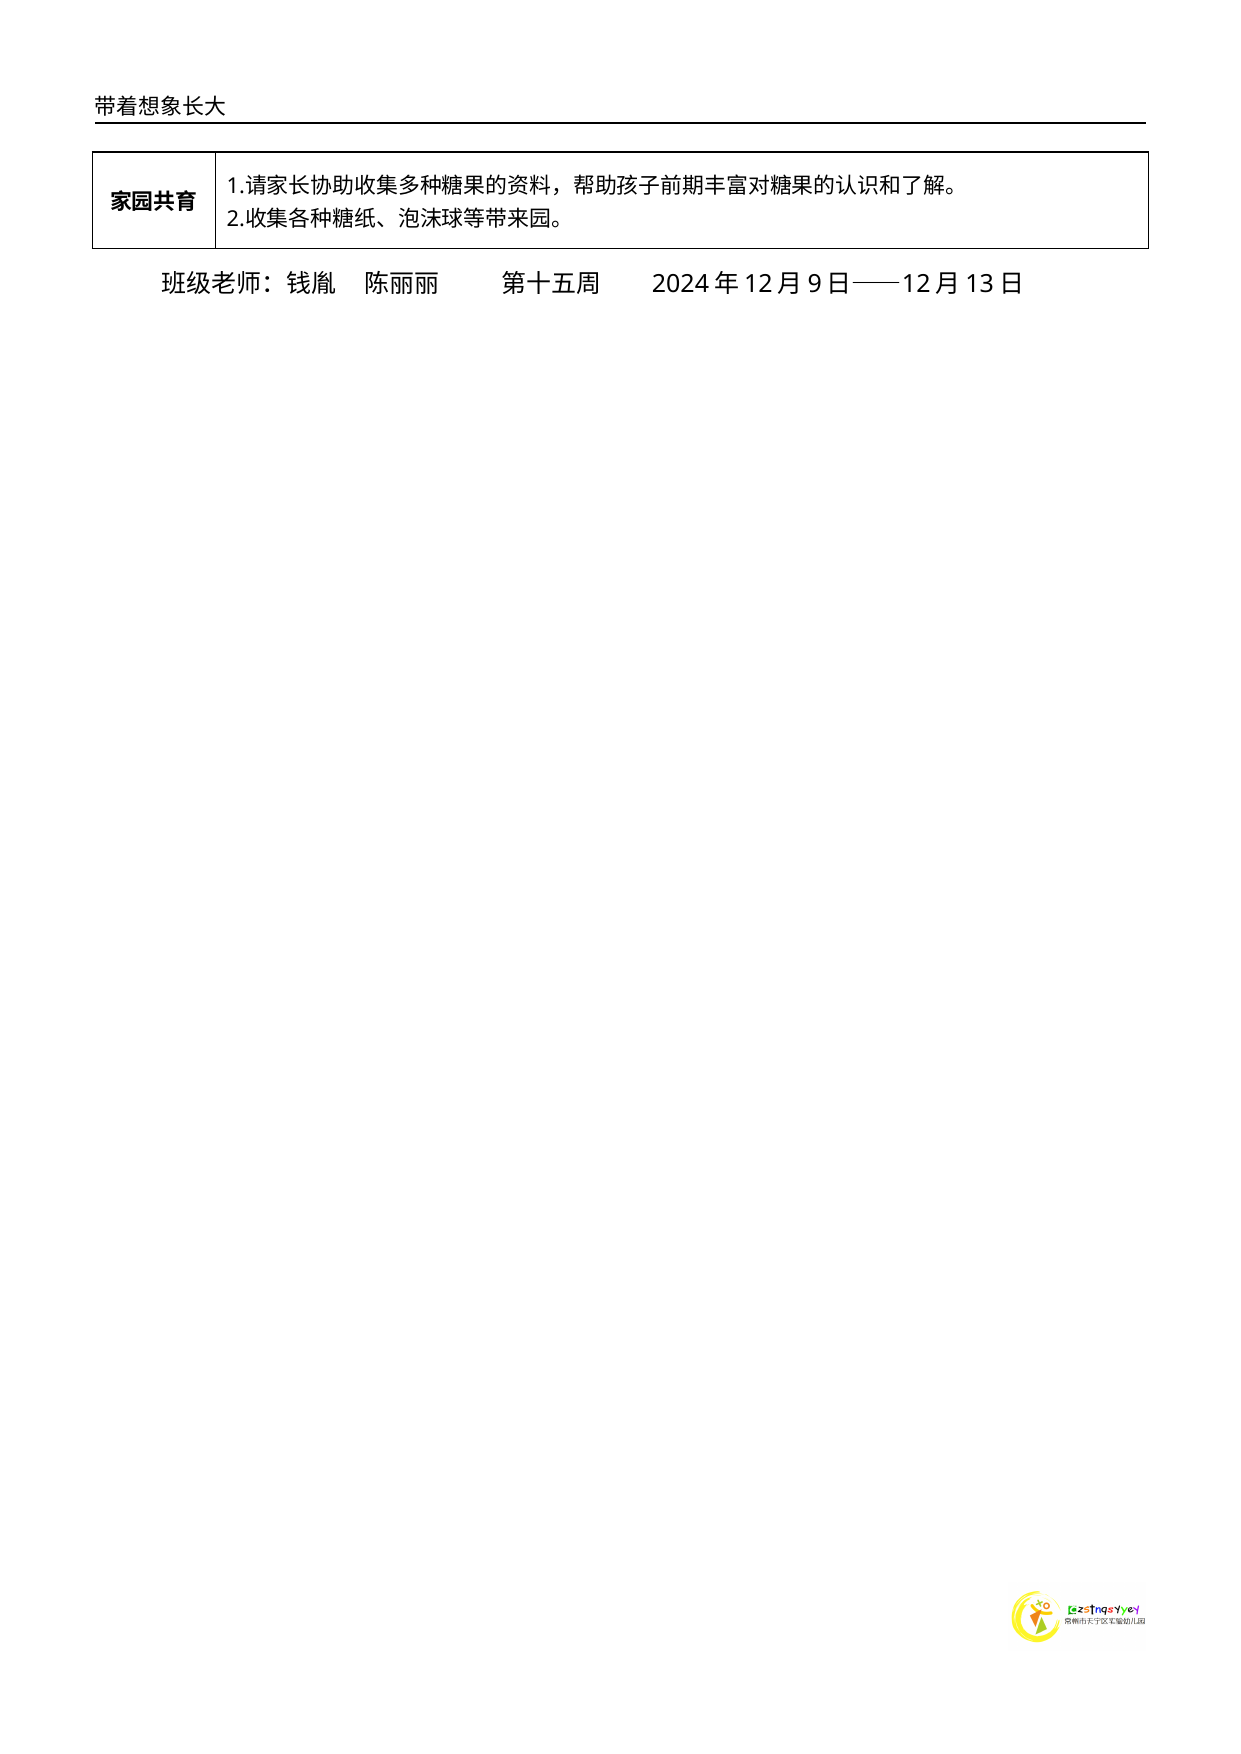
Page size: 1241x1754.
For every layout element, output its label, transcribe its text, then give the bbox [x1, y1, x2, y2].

text 班级老师：钱胤 陈丽丽 第十五周 2024年12月9日——12月13日 [7, 249, 1146, 314]
picture [1007, 1582, 1146, 1651]
table_cell 家园共育 [93, 153, 215, 248]
table_cell 1.请家长协助收集多种糖果的资料，帮助孩子前期丰富对糖果的认识和了解。 2.收集各种糖纸、泡沫球等带来园。 [216, 153, 1148, 248]
